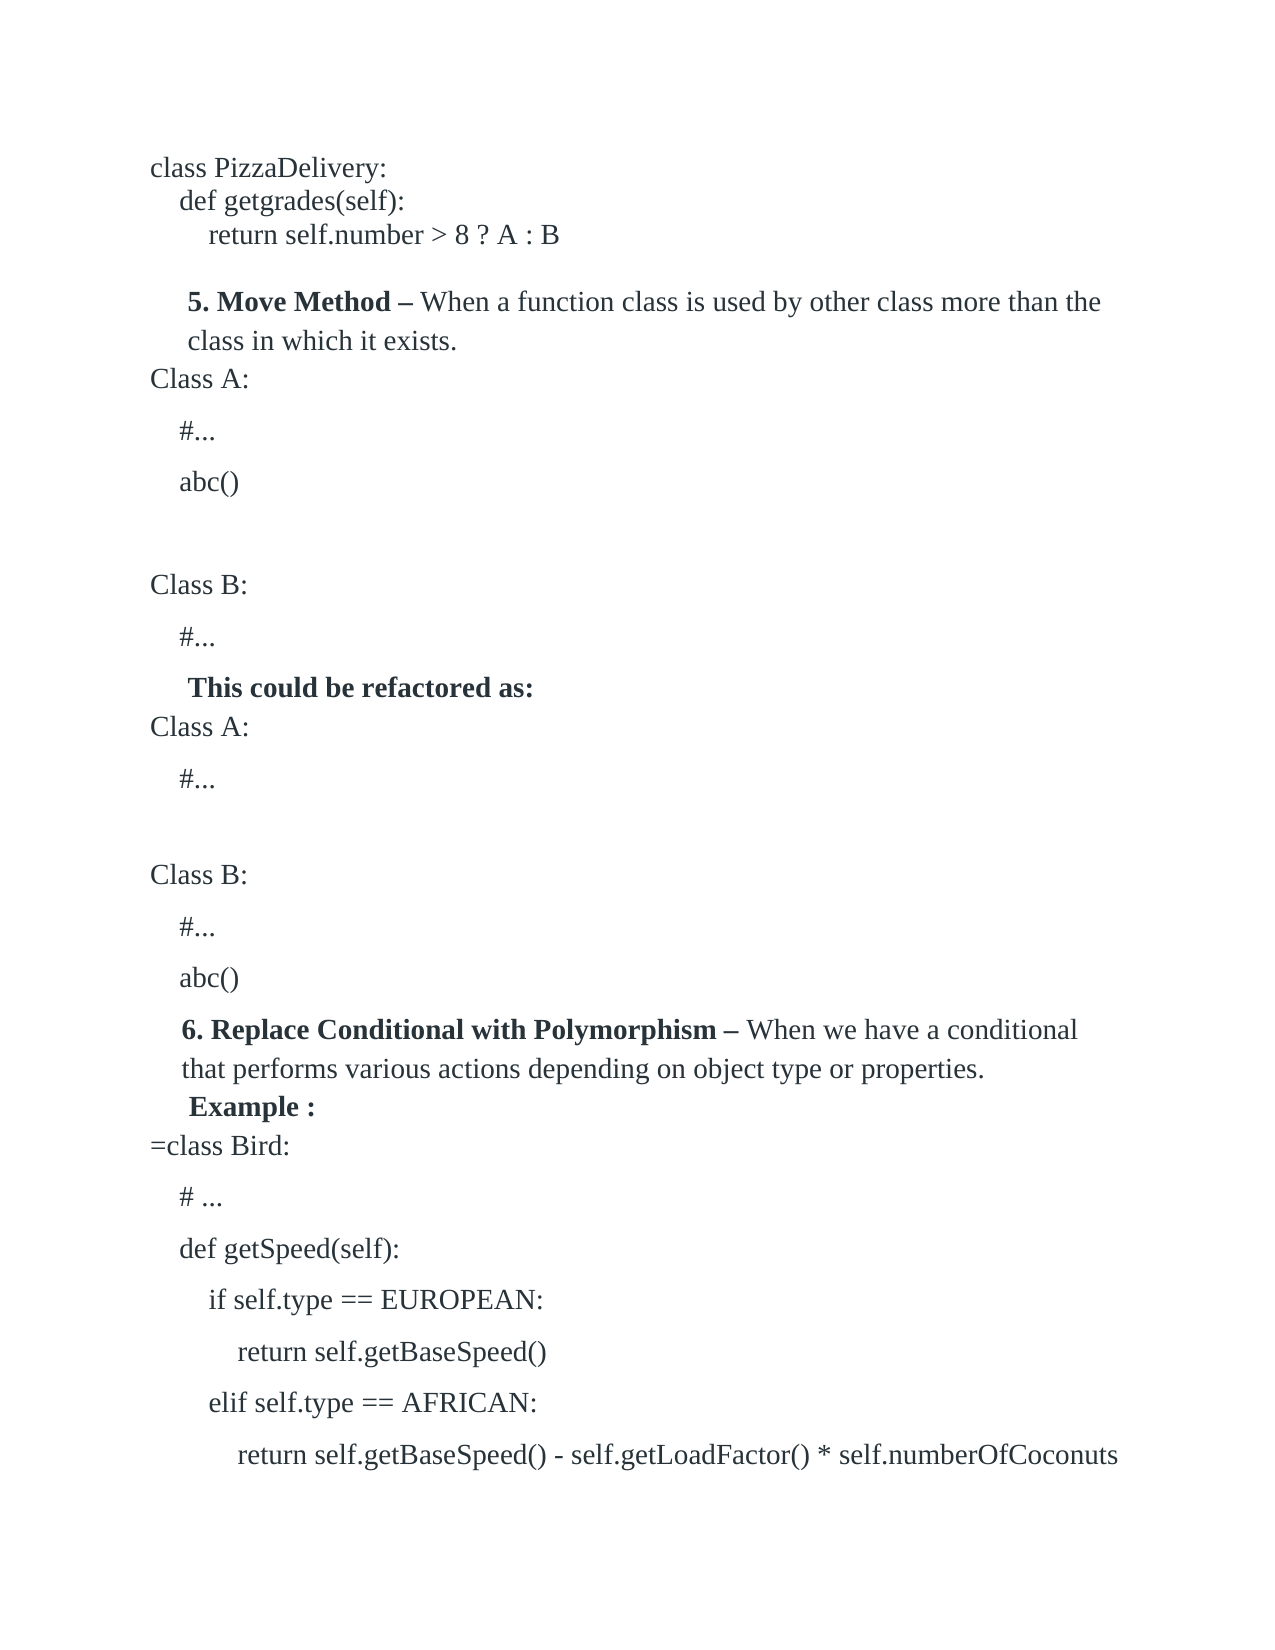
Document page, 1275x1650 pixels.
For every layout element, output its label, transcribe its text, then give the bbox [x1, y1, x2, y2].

text This could be refactored as: [187, 671, 1125, 704]
text return self.getBaseSpeed() - self.getLoadFactor() * self.numberOfCoconuts [150, 1437, 1125, 1471]
text 6. Replace Conditional with Polymorphism – When we have a conditional that performs various actions depending on object type or properties. [181, 1012, 1125, 1084]
text def getSpeed(self): [150, 1231, 1125, 1264]
text Class A: [150, 709, 1125, 743]
text 5. Move Method – When a function class is used by other class more than the class in which it exists. [187, 284, 1125, 356]
text #... [150, 413, 1125, 446]
text Class A: [150, 361, 1125, 395]
text abc() [150, 464, 1125, 498]
text elif self.type == AFRICAN: [150, 1386, 1125, 1419]
text class PizzaDelivery: [150, 150, 1125, 183]
text if self.type == EUROPEAN: [150, 1282, 1125, 1316]
text =class Bird: [150, 1128, 1125, 1161]
text Class B: [150, 567, 1125, 601]
text abc() [150, 961, 1125, 994]
text #... [150, 761, 1125, 794]
text # ... [150, 1179, 1125, 1213]
text return self.getBaseSpeed() [150, 1334, 1125, 1368]
text #... [150, 909, 1125, 943]
text #... [150, 619, 1125, 653]
text Example : [181, 1089, 1125, 1123]
text def getgrades(self): [150, 183, 1125, 217]
text return self.number > 8 ? A : B [150, 217, 1125, 251]
text Class B: [150, 857, 1125, 891]
